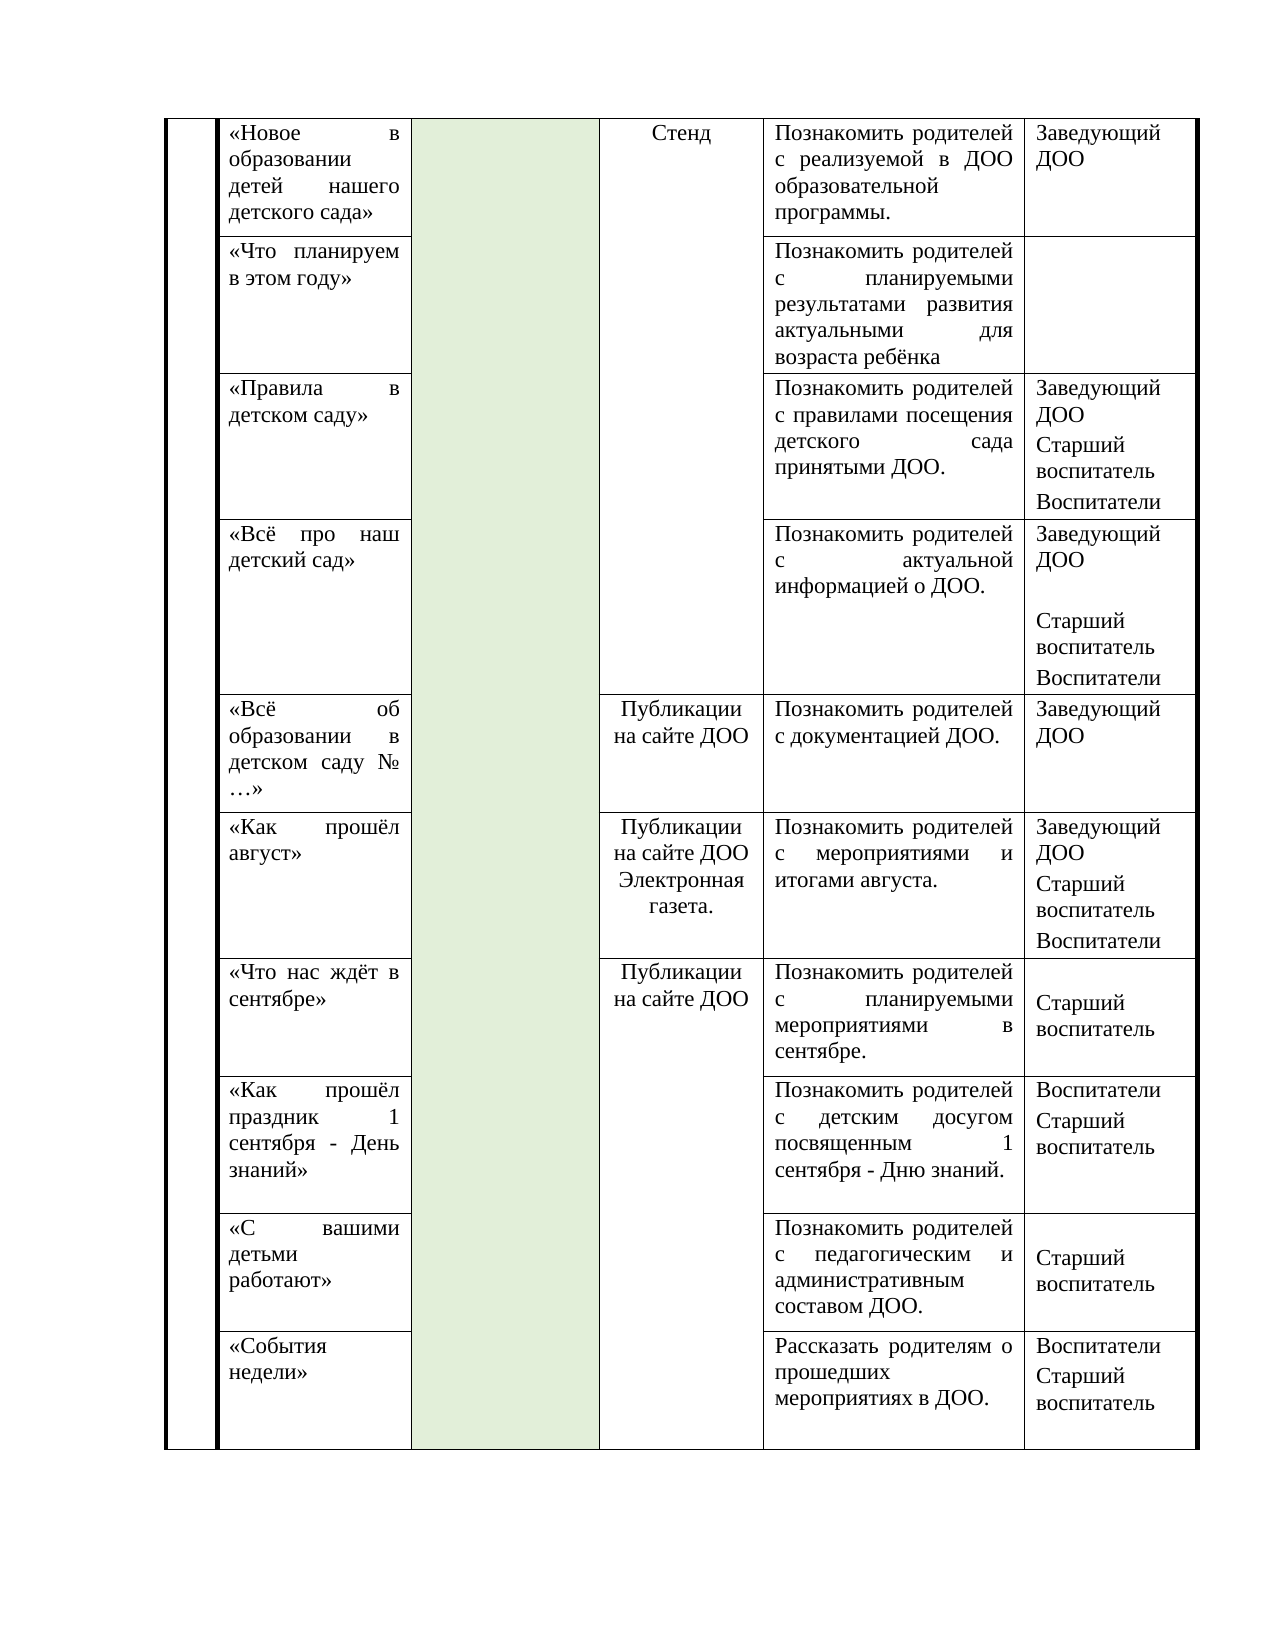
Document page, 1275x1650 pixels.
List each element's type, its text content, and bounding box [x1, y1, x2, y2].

table_cell Публикации на сайте ДОО [600, 695, 763, 812]
table_cell Стенд [600, 119, 763, 694]
table_cell «Как прошёл август» [220, 813, 411, 957]
table_cell «Что нас ждёт в сентябре» [220, 959, 411, 1076]
table_cell «Как прошёл праздник 1 сентября - День знаний» [220, 1077, 411, 1212]
table_cell Старший воспитатель [1025, 1214, 1195, 1331]
table_cell Познакомить родителей с планируемыми мероприятиями в сентябре. [764, 959, 1024, 1076]
table_cell «События недели» [220, 1332, 411, 1449]
table_cell Познакомить родителей с мероприятиями и итогами августа. [764, 813, 1024, 957]
table_cell «Всё об образовании в детском саду №…» [220, 695, 411, 812]
table_cell Воспитатели Старший воспитатель [1025, 1077, 1195, 1212]
table_cell Познакомить родителей с правилами посещения детского сада принятыми ДОО. [764, 374, 1024, 518]
table_cell Старший воспитатель [1025, 959, 1195, 1076]
table_cell Познакомить родителей с детским досугом посвященным 1 сентября - Дню знаний. [764, 1077, 1024, 1212]
table_cell Воспитатели Старший воспитатель [1025, 1332, 1195, 1449]
table_cell «Новое в образовании детей нашего детского сада» [220, 119, 411, 236]
table_cell «С вашими детьми работают» [220, 1214, 411, 1331]
table_cell Публикации на сайте ДОО [600, 959, 763, 1449]
table_cell Познакомить родителей с реализуемой в ДОО образовательной программы. [764, 119, 1024, 236]
table_cell Заведующий ДОО Старший воспитатель Воспитатели [1025, 813, 1195, 957]
table_cell Заведующий ДОО [1025, 695, 1195, 812]
table_cell Познакомить родителей с актуальной информацией о ДОО. [764, 520, 1024, 694]
table_cell Рассказать родителям о прошедших мероприятиях в ДОО. [764, 1332, 1024, 1449]
table_cell Заведующий ДОО [1025, 119, 1195, 236]
table_cell «Всё про наш детский сад» [220, 520, 411, 694]
table_cell Заведующий ДОО Старший воспитатель Воспитатели [1025, 374, 1195, 518]
table_cell Познакомить родителей с планируемыми результатами развития актуальными для возраста ребёнка [764, 237, 1024, 373]
table_cell Познакомить родителей с педагогическим и административным составом ДОО. [764, 1214, 1024, 1331]
table_cell Заведующий ДОО Старший воспитатель Воспитатели [1025, 520, 1195, 694]
table_cell Познакомить родителей с документацией ДОО. [764, 695, 1024, 812]
table_cell [1025, 237, 1195, 373]
table_cell «Правила в детском саду» [220, 374, 411, 518]
table_cell «Что планируем в этом году» [220, 237, 411, 373]
table_cell Публикации на сайте ДОО Электронная газета. [600, 813, 763, 957]
